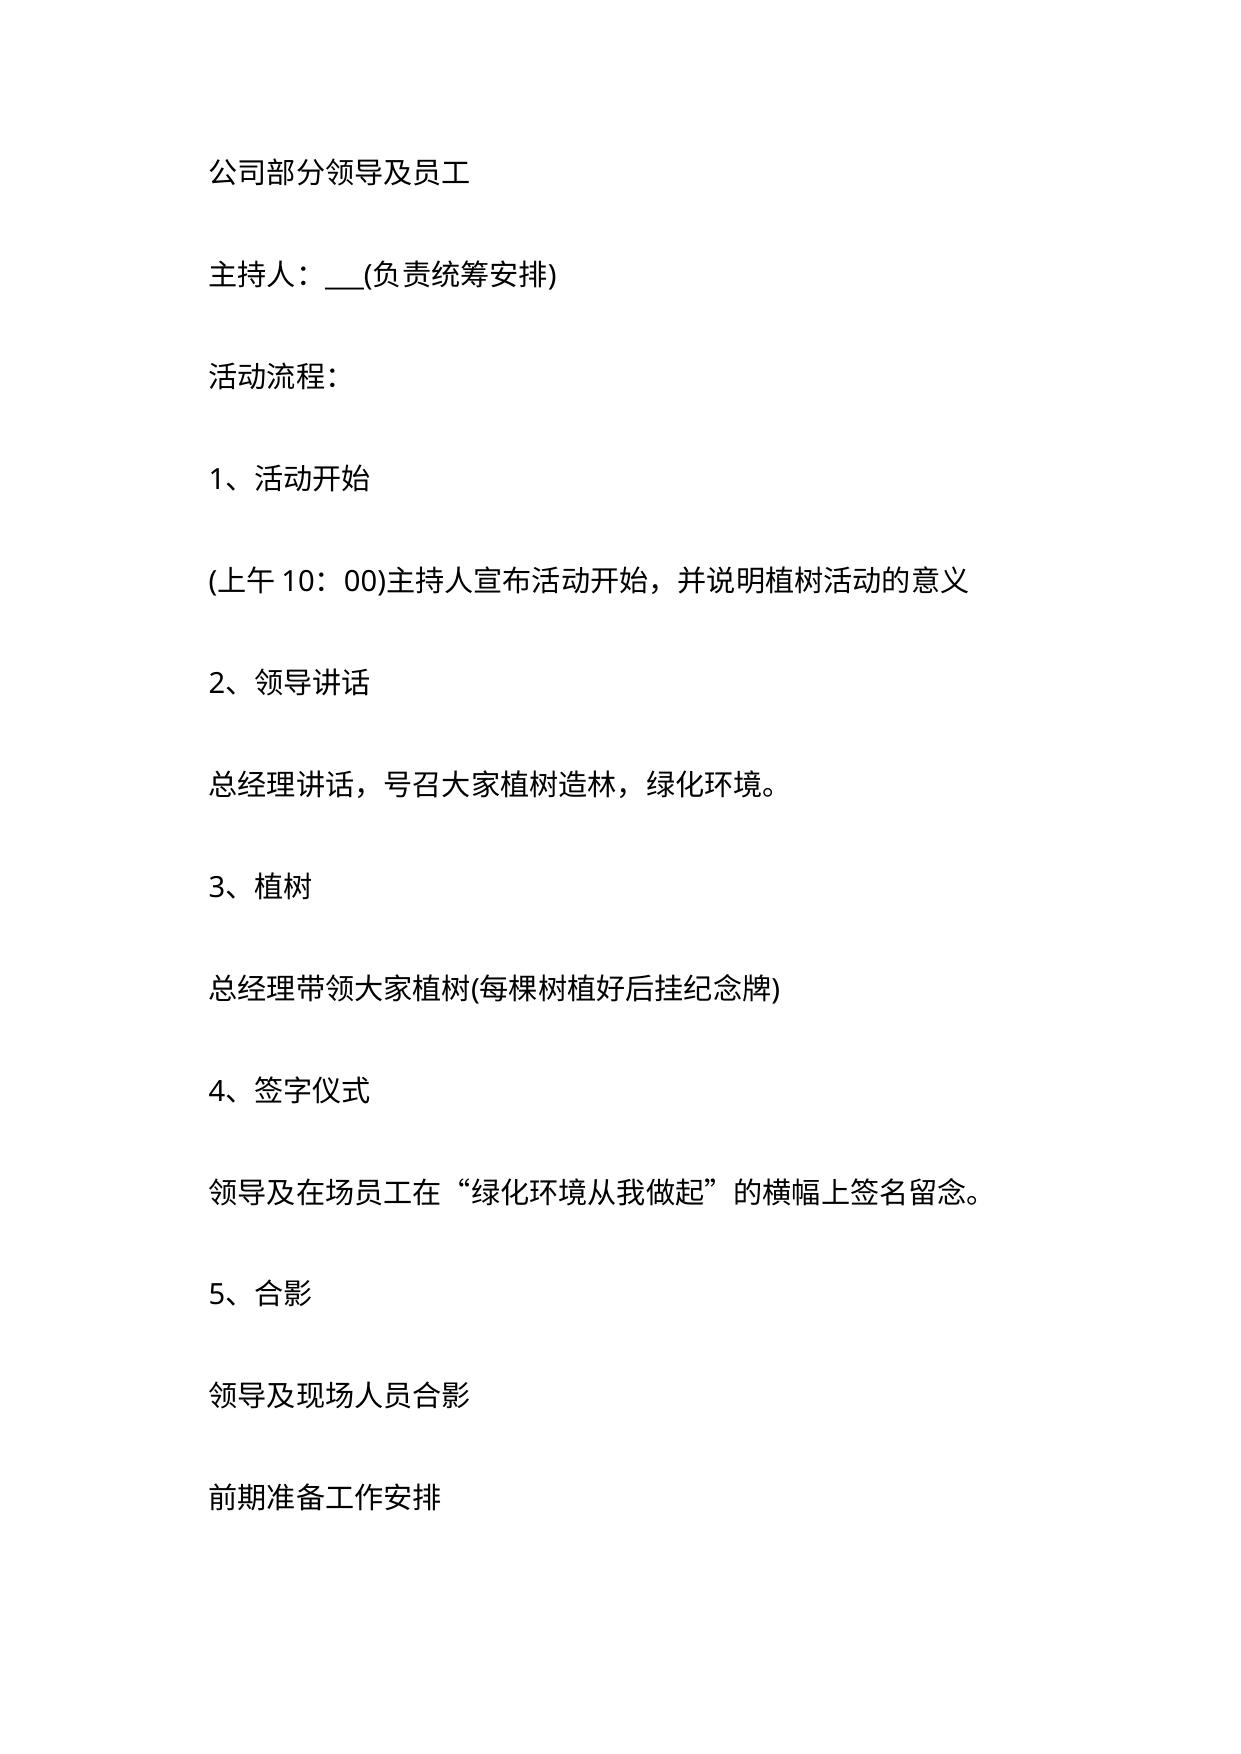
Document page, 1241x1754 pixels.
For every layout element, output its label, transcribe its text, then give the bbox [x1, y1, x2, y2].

text 5、合影 [150, 1271, 1090, 1313]
text 公司部分领导及员工 [150, 150, 1090, 192]
text 领导及在场员工在“绿化环境从我做起”的横幅上签名留念。 [150, 1169, 1090, 1211]
text (上午10：00)主持人宣布活动开始，并说明植树活动的意义 [150, 557, 1090, 600]
text 4、签字仪式 [150, 1067, 1090, 1109]
text 总经理讲话，号召大家植树造林，绿化环境。 [150, 761, 1090, 804]
text 领导及现场人员合影 [150, 1373, 1090, 1415]
text 前期准备工作安排 [150, 1475, 1090, 1517]
text 2、领导讲话 [150, 659, 1090, 702]
text 活动流程： [150, 354, 1090, 396]
text 1、活动开始 [150, 456, 1090, 498]
text 3、植树 [150, 863, 1090, 906]
text 主持人：___(负责统筹安排) [150, 252, 1090, 294]
text 总经理带领大家植树(每棵树植好后挂纪念牌) [150, 965, 1090, 1008]
